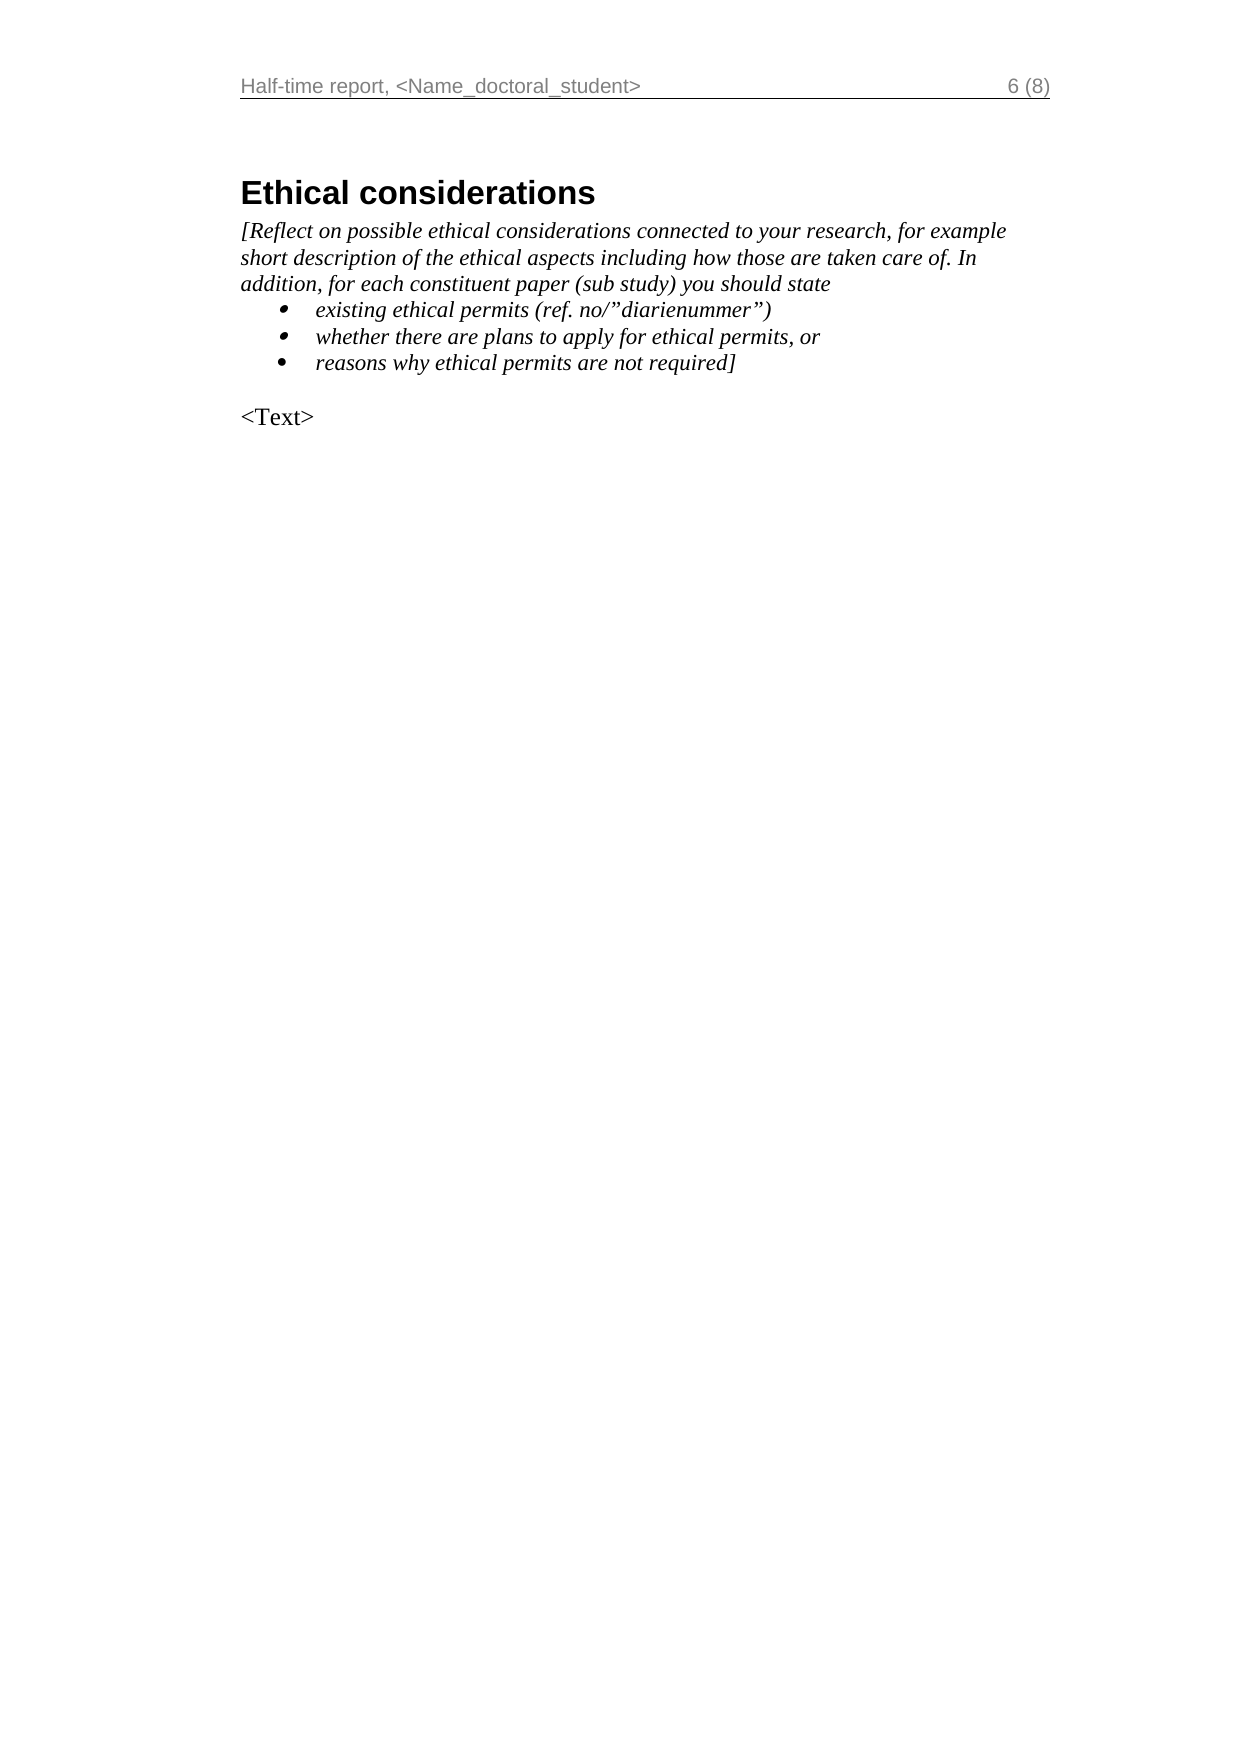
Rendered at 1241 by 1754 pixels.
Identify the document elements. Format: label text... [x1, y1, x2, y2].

list whether there are plans to apply for ethical permits, or [278, 323, 1050, 349]
list existing ethical permits (ref. no/”diarienummer”) [278, 296, 1050, 323]
text [Reflect on possible ethical considerations connected to your research, for example short description of the ethical aspects including how those are taken care of. In addition, for each constituent paper (sub study) you should state [240, 217, 1050, 296]
list reasons why ethical permits are not required] [278, 349, 1050, 376]
subtitle Ethical considerations [240, 173, 1050, 211]
